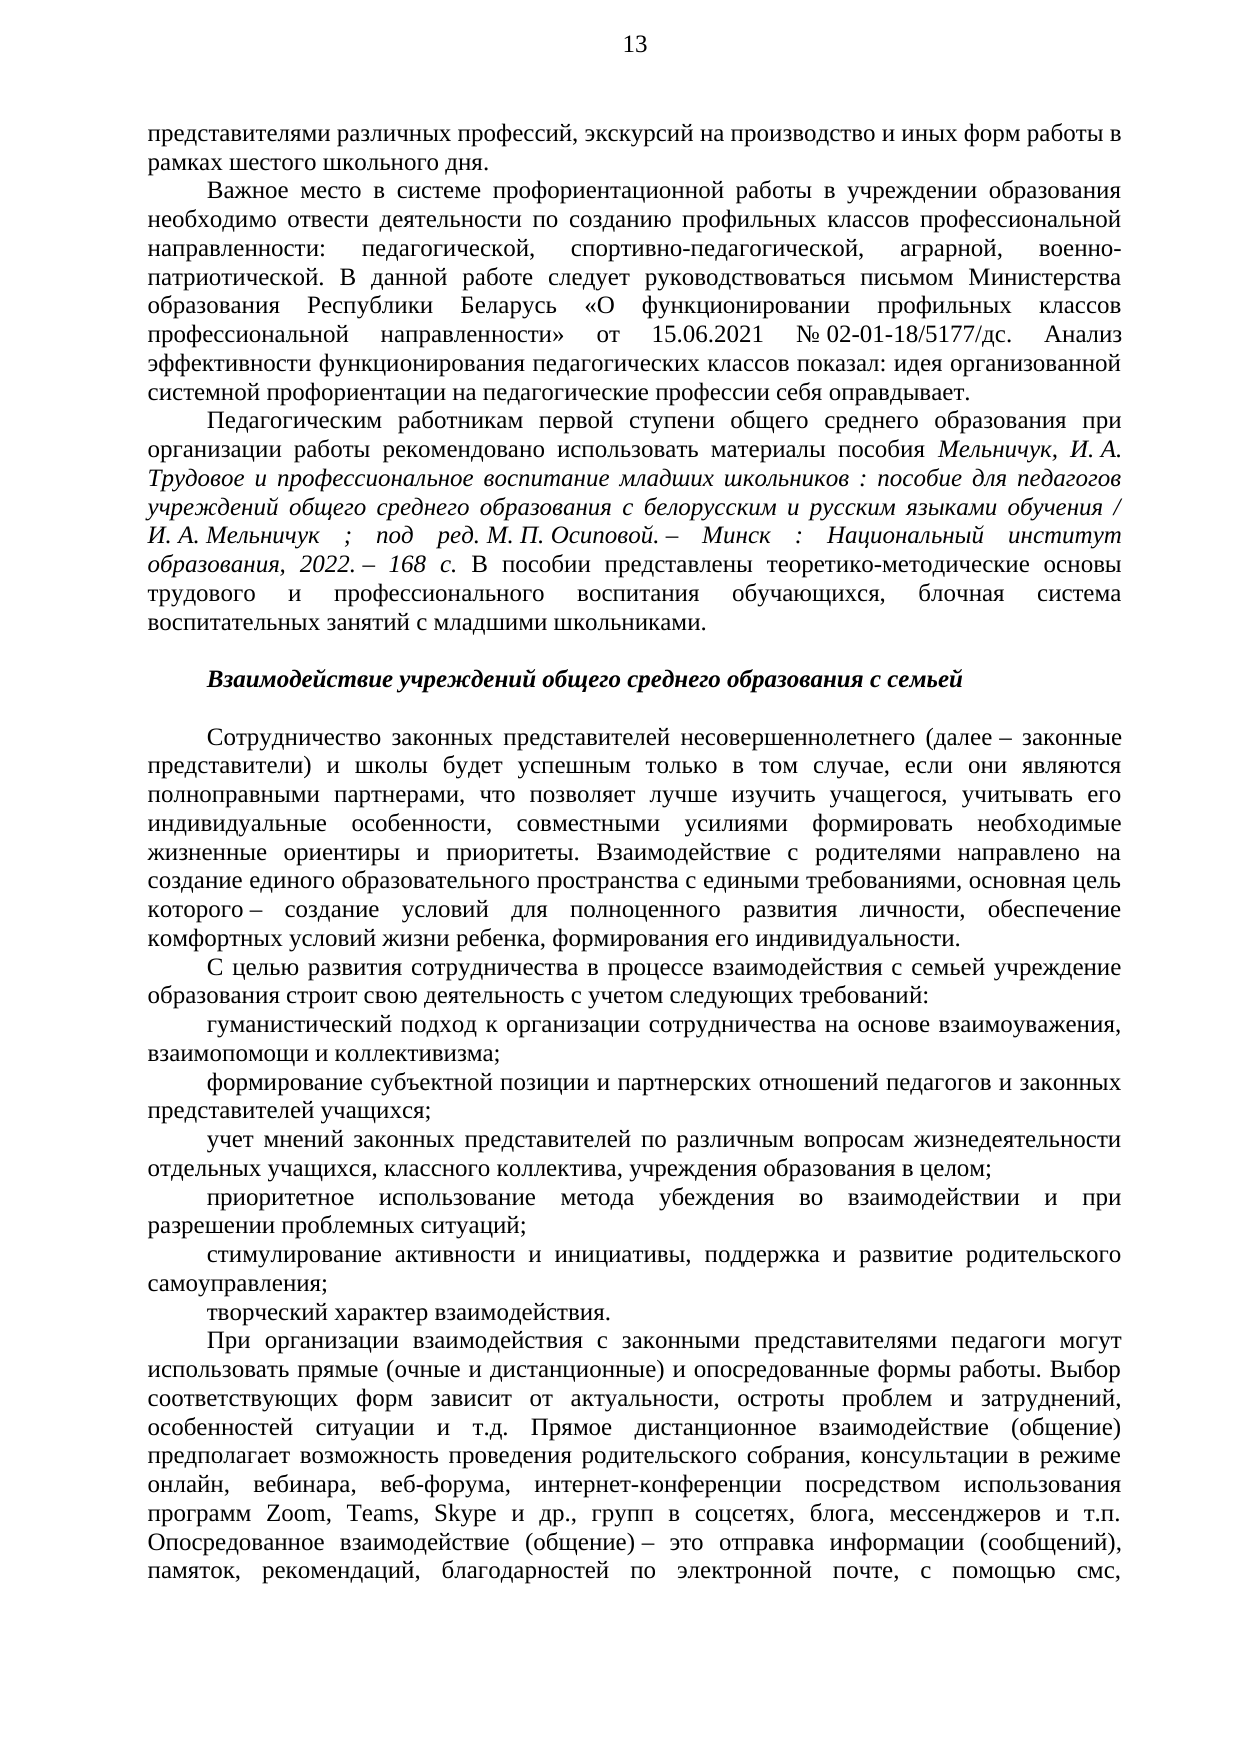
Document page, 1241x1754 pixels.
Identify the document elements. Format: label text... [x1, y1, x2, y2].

text Педагогическим работникам первой ступени общего среднего образования при организации работы рекомендовано использовать материалы пособия Мельничук, И. А. Трудовое и профессиональное воспитание младших школьников : пособие для педагогов учреждений общего среднего образования с белорусским и русским языками обучения / И. А. Мельничук ; под ред. М. П. Осиповой. – Минск : Национальный институт образования, 2022. – 168 с. В пособии представлены теоретико-методические основы трудового и профессионального воспитания обучающихся, блочная система воспитательных занятий с младшими школьниками. [147, 406, 1122, 636]
text приоритетное использование метода убеждения во взаимодействии и при разрешении проблемных ситуаций; [147, 1182, 1122, 1239]
text Сотрудничество законных представителей несовершеннолетнего (далее – законные представители) и школы будет успешным только в том случае, если они являются полноправными партнерами, что позволяет лучше изучить учащегося, учитывать его индивидуальные особенности, совместными усилиями формировать необходимые жизненные ориентиры и приоритеты. Взаимодействие с родителями направлено на создание единого образовательного пространства с едиными требованиями, основная цель которого – создание условий для полноценного развития личности, обеспечение комфортных условий жизни ребенка, формирования его индивидуальности. [147, 722, 1122, 952]
text учет мнений законных представителей по различным вопросам жизнедеятельности отдельных учащихся, классного коллектива, учреждения образования в целом; [147, 1124, 1122, 1182]
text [147, 118, 1122, 176]
text гуманистический подход к организации сотрудничества на основе взаимоуважения, взаимопомощи и коллективизма; [147, 1009, 1122, 1067]
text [147, 1326, 1122, 1584]
text С целью развития сотрудничества в процессе взаимодействия с семьей учреждение образования строит свою деятельность с учетом следующих требований: [147, 952, 1122, 1009]
text Взаимодействие учреждений общего среднего образования с семьей [147, 664, 1122, 693]
text стимулирование активности и инициативы, поддержка и развитие родительского самоуправления; [147, 1239, 1122, 1297]
text творческий характер взаимодействия. [147, 1297, 1122, 1326]
text Важное место в системе профориентационной работы в учреждении образования необходимо отвести деятельности по созданию профильных классов профессиональной направленности: педагогической, спортивно-педагогической, аграрной, военно-патриотической. В данной работе следует руководствоваться письмом Министерства образования Республики Беларусь «О функционировании профильных классов профессиональной направленности» от 15.06.2021 № 02-01-18/5177/дс. Анализ эффективности функционирования педагогических классов показал: идея организованной системной профориентации на педагогические профессии себя оправдывает. [147, 176, 1122, 406]
text формирование субъектной позиции и партнерских отношений педагогов и законных представителей учащихся; [147, 1067, 1122, 1124]
